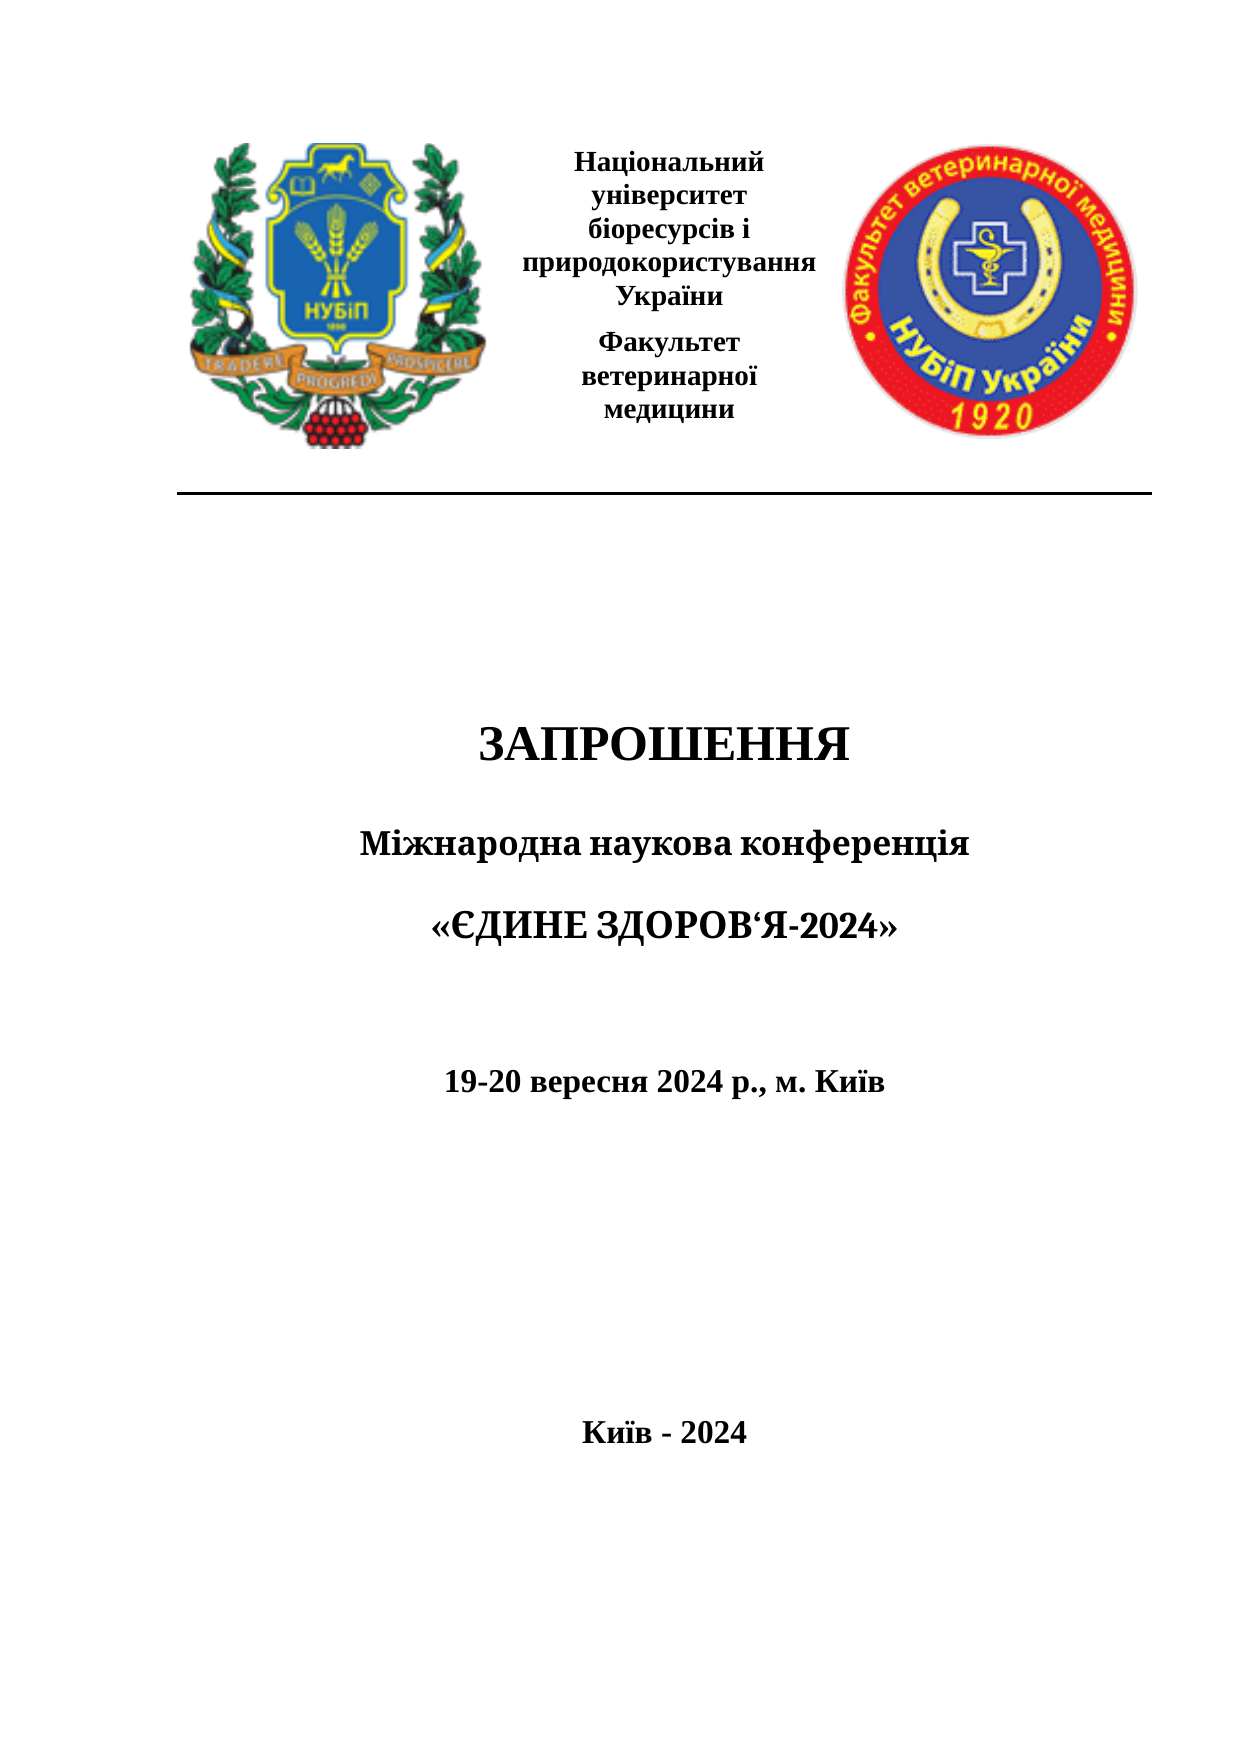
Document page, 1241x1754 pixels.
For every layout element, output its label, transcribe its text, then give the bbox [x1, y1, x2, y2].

picture [842, 143, 1138, 440]
table_header [830, 144, 1152, 461]
text Київ - 2024 [177, 1412, 1152, 1451]
subtitle «Єдине здоров‘я-2024» [177, 904, 1152, 948]
subtitle 19-20 вересня 2024 р., м. Київ [177, 1061, 1152, 1100]
table_header [177, 144, 508, 461]
text Запрошення [177, 714, 1152, 771]
subtitle Міжнародна наукова конференція [177, 825, 1152, 863]
table_header Національний університет біоресурсів і природокористування України Факультет ветеринарної медицини [509, 144, 830, 461]
picture [188, 143, 498, 449]
